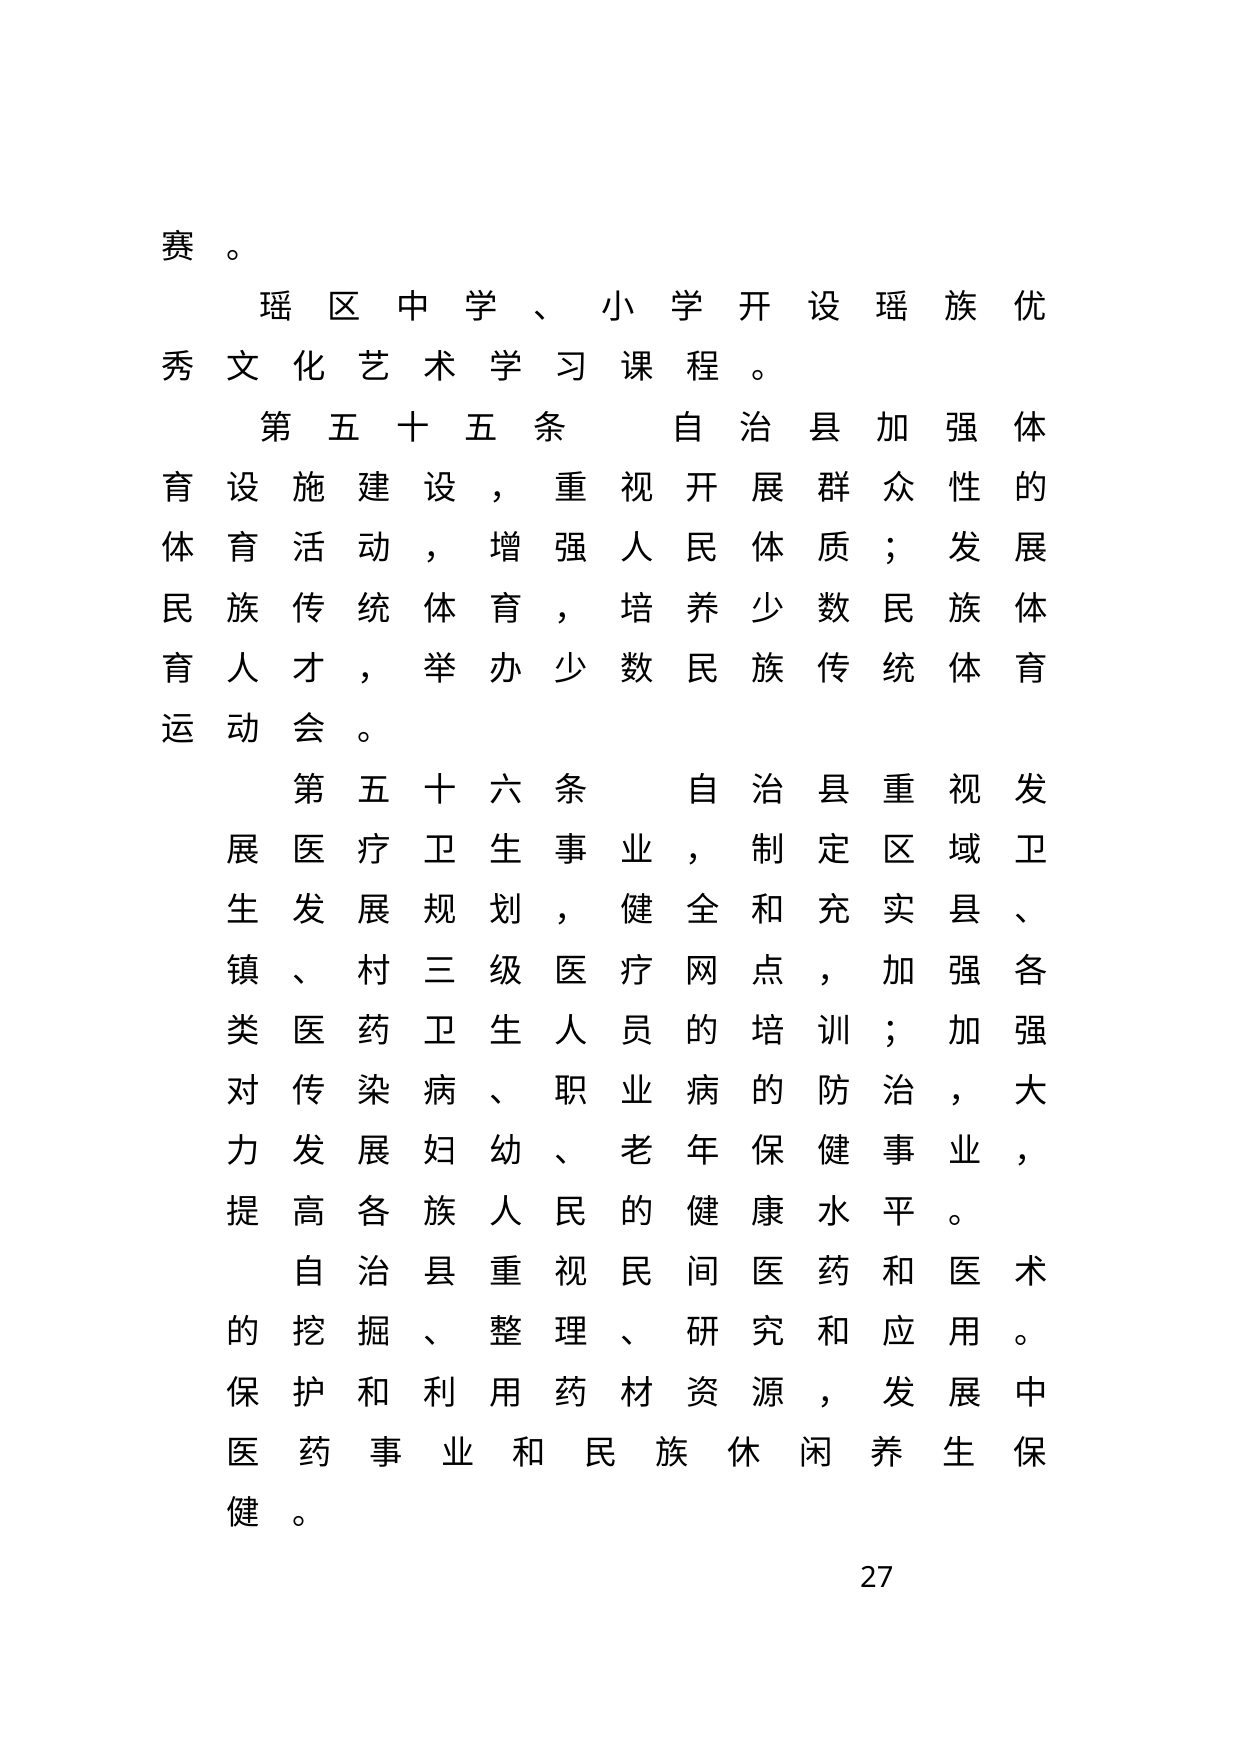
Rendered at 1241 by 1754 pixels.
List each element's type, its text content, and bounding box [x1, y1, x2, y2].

text 第五十六条 自治县重视发展医疗卫生事业，制定区域卫生发展规划，健全和充实县、镇、村三级医疗网点，加强各类医药卫生人员的培训；加强对传染病、职业病的防治，大力发展妇幼、老年保健事业，提高各族人民的健康水平。 [204, 756, 1079, 1239]
text 自治县重视民间医药和医术的挖掘、整理、研究和应用。保护和利用药材资源，发展中医药事业和民族休闲养生保健。 [204, 1239, 1079, 1540]
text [161, 213, 1079, 274]
text 瑶区中学、小学开设瑶族优秀文化艺术学习课程。 [161, 274, 1079, 394]
text 第五十五条 自治县加强体育设施建设，重视开展群众性的体育活动，增强人民体质；发展民族传统体育，培养少数民族体育人才，举办少数民族传统体育运动会。 [161, 394, 1079, 756]
